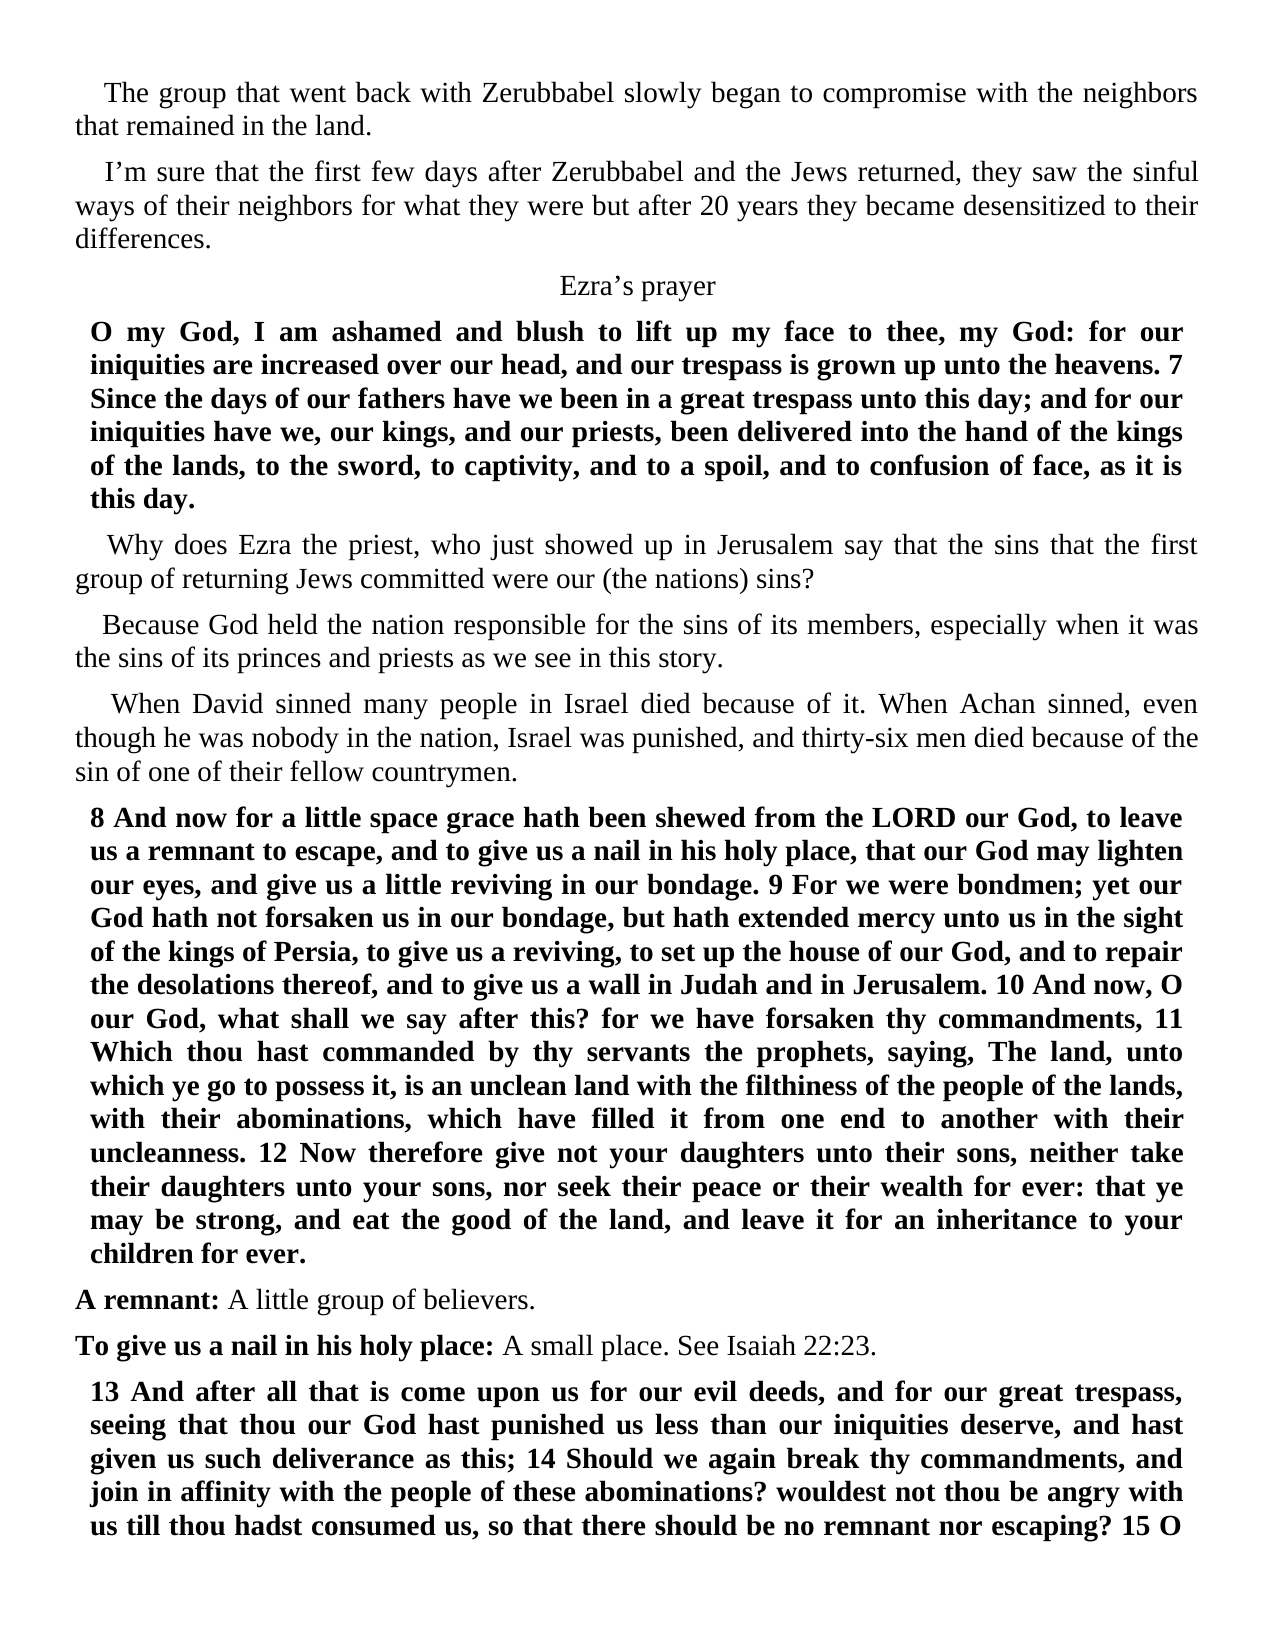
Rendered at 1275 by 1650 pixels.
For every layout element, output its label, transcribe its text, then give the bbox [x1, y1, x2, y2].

text The group that went back with Zerubbabel slowly began to compromise with the neighbors that remained in the land. [75, 75, 1200, 142]
text 8 And now for a little space grace hath been shewed from the LORD our God, to leave us a remnant to escape, and to give us a nail in his holy place, that our God may lighten our eyes, and give us a little reviving in our bondage. 9 For we were bondmen; yet our God hath not forsaken us in our bondage, but hath extended mercy unto us in the sight of the kings of Persia, to give us a reviving, to set up the house of our God, and to repair the desolations thereof, and to give us a wall in Judah and in Jerusalem. 10 And now, O our God, what shall we say after this? for we have forsaken thy commandments, 11 Which thou hast commanded by thy servants the prophets, saying, The land, unto which ye go to possess it, is an unclean land with the filthiness of the people of the lands, with their abominations, which have filled it from one end to another with their uncleanness. 12 Now therefore give not your daughters unto their sons, neither take their daughters unto your sons, nor seek their peace or their wealth for ever: that ye may be strong, and eat the good of the land, and leave it for an inheritance to your children for ever. [90, 800, 1185, 1269]
text When David sinned many people in Israel died because of it. When Achan sinned, even though he was nobody in the nation, Israel was punished, and thirty-six men died because of the sin of one of their fellow countrymen. [75, 687, 1200, 787]
text I’m sure that the first few days after Zerubbabel and the Jews returned, they saw the sinful ways of their neighbors for what they were but after 20 years they became desensitized to their differences. [75, 154, 1200, 255]
text Because God held the nation responsible for the sins of its members, especially when it was the sins of its princes and priests as we see in this story. [75, 607, 1200, 674]
text Why does Ezra the priest, who just showed up in Jerusalem say that the sins that the first group of returning Jews committed were our (the nations) sins? [75, 527, 1200, 594]
text O my God, I am ashamed and blush to lift up my face to thee, my God: for our iniquities are increased over our head, and our trespass is grown up unto the heavens. 7 Since the days of our fathers have we been in a great trespass unto this day; and for our iniquities have we, our kings, and our priests, been delivered into the hand of the kings of the lands, to the sword, to captivity, and to a spoil, and to confusion of face, as it is this day. [90, 314, 1185, 515]
text Ezra’s prayer [75, 268, 1200, 301]
text A remnant: A little group of believers. [75, 1282, 1200, 1315]
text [90, 1374, 1185, 1542]
text To give us a nail in his holy place: A small place. See Isaiah 22:23. [75, 1328, 1200, 1361]
